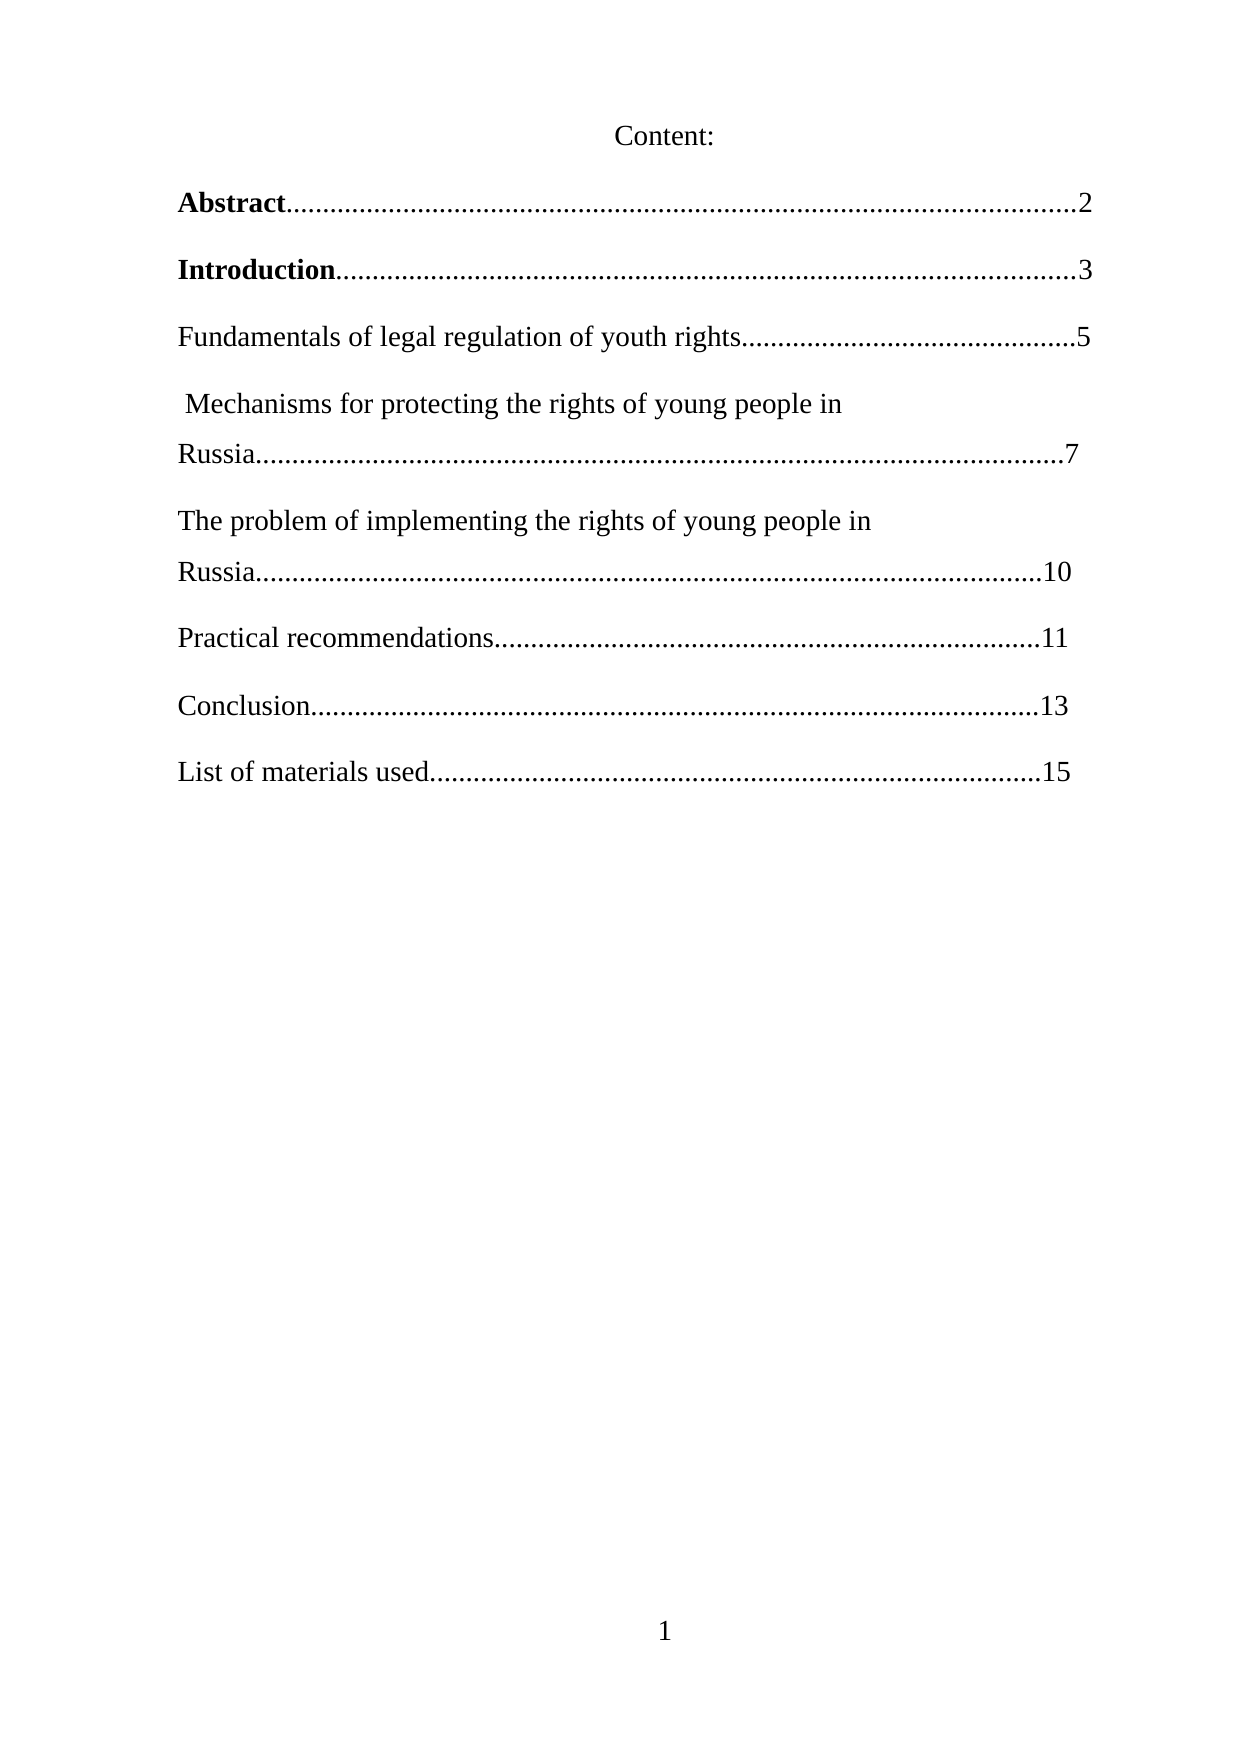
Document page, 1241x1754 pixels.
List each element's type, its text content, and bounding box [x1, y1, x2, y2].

text Conclusion....................................................................................................13 [177, 688, 1152, 721]
text The problem of implementing the rights of young people in Russia............................................................................................................10 [177, 503, 1152, 587]
text Content: [177, 118, 1152, 152]
text List of materials used....................................................................................15 [177, 754, 1152, 788]
text Abstract 2 [177, 185, 1152, 219]
text Practical recommendations...........................................................................11 [177, 621, 1152, 654]
text Fundamentals of legal regulation of youth rights..............................................5 [177, 319, 1152, 353]
text Introduction 3 [177, 252, 1152, 286]
text Mechanisms for protecting the rights of young people in Russia...............................................................................................................7 [177, 386, 1152, 470]
